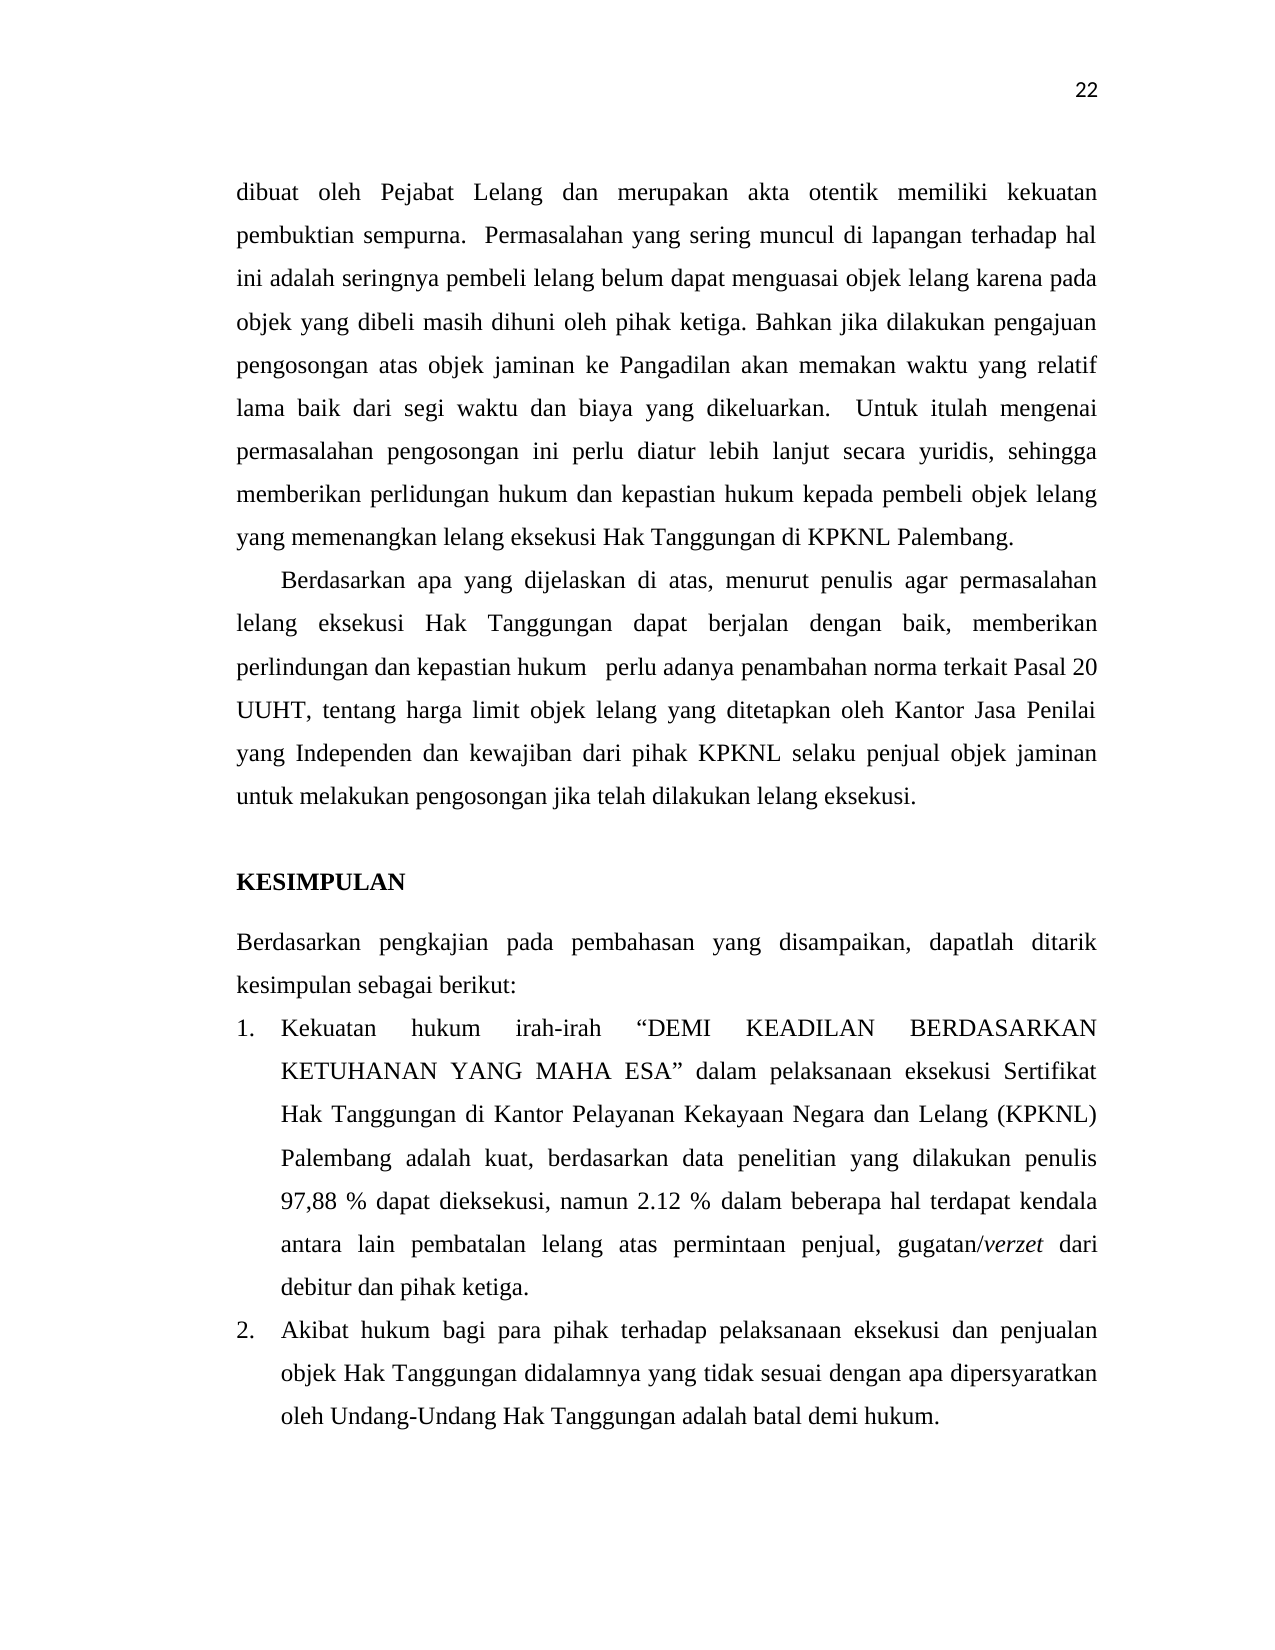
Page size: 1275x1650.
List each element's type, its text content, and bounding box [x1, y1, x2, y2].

text Berdasarkan pengkajian pada pembahasan yang disampaikan, dapatlah ditarik kesimpulan sebagai berikut: [236, 927, 1098, 999]
list Kekuatan hukum irah-irah “DEMI KEADILAN BERDASARKAN KETUHANAN YANG MAHA ESA” dalam pelaksanaan eksekusi Sertifikat Hak Tanggungan di Kantor Pelayanan Kekayaan Negara dan Lelang (KPKNL) Palembang adalah kuat, berdasarkan data penelitian yang dilakukan penulis 97,88 % dapat dieksekusi, namun 2.12 % dalam beberapa hal terdapat kendala antara lain pembatalan lelang atas permintaan penjual, gugatan/verzet dari debitur dan pihak ketiga. [236, 1013, 1098, 1301]
text Berdasarkan apa yang dijelaskan di atas, menurut penulis agar permasalahan lelang eksekusi Hak Tanggungan dapat berjalan dengan baik, memberikan perlindungan dan kepastian hukum perlu adanya penambahan norma terkait Pasal 20 UUHT, tentang harga limit objek lelang yang ditetapkan oleh Kantor Jasa Penilai yang Independen dan kewajiban dari pihak KPKNL selaku penjual objek jaminan untuk melakukan pengosongan jika telah dilakukan lelang eksekusi. [236, 565, 1098, 810]
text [236, 177, 1098, 551]
list Akibat hukum bagi para pihak terhadap pelaksanaan eksekusi dan penjualan objek Hak Tanggungan didalamnya yang tidak sesuai dengan apa dipersyaratkan oleh Undang-Undang Hak Tanggungan adalah batal demi hukum. [236, 1315, 1098, 1430]
text KESIMPULAN [236, 867, 1098, 896]
